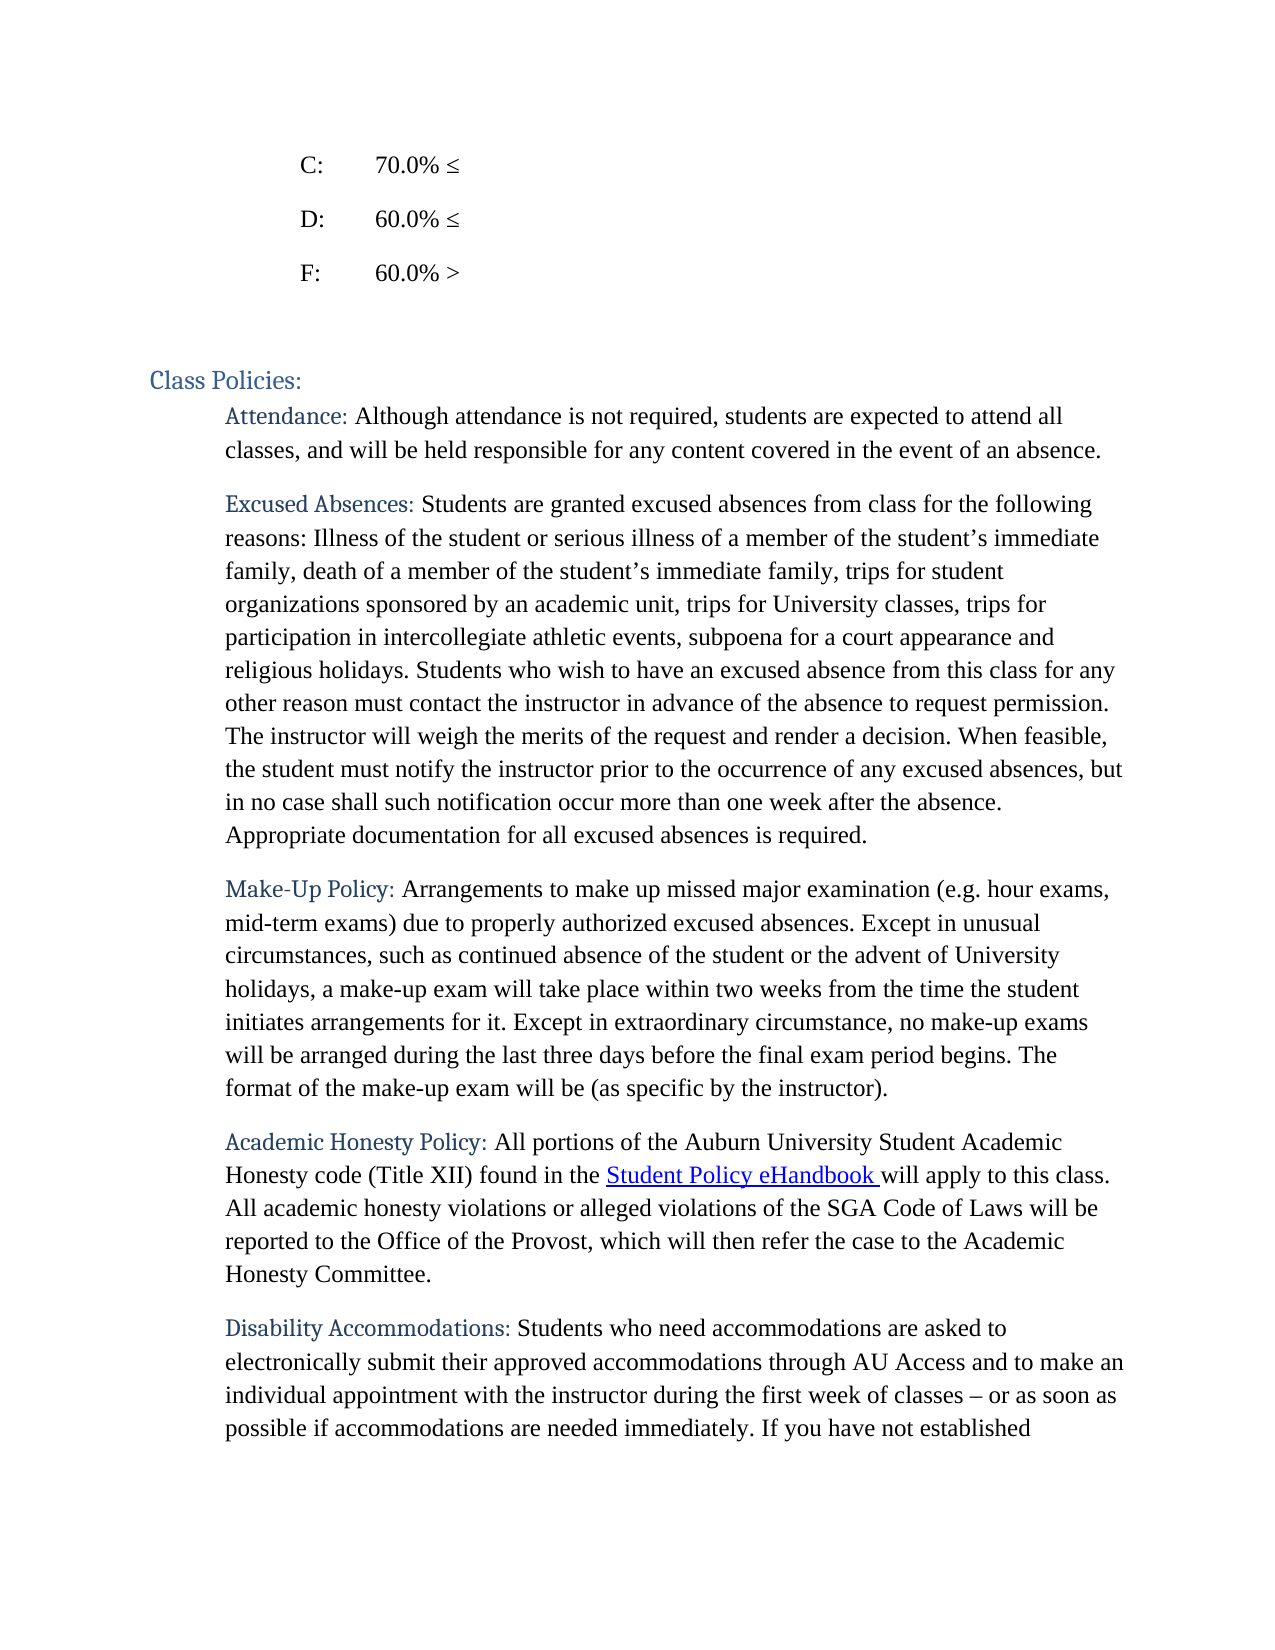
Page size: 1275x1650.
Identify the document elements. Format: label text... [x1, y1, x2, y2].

text D: 60.0% ≤ [150, 204, 1125, 233]
text Make-Up Policy: Arrangements to make up missed major examination (e.g. hour exams, mid-term exams) due to properly authorized excused absences. Except in unusual circumstances, such as continued absence of the student or the advent of University holidays, a make-up exam will take place within two weeks from the time the student initiates arrangements for it. Except in extraordinary circumstance, no make-up exams will be arranged during the last three days before the final exam period begins. The format of the make-up exam will be (as specific by the instructor). [225, 874, 1125, 1101]
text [225, 1313, 1125, 1442]
subtitle Class Policies: [150, 365, 1125, 397]
text Attendance: Although attendance is not required, students are expected to attend all classes, and will be held responsible for any content covered in the event of an absence. [225, 401, 1125, 464]
text Excused Absences: Students are granted excused absences from class for the following reasons: Illness of the student or serious illness of a member of the student’s immediate family, death of a member of the student’s immediate family, trips for student organizations sponsored by an academic unit, trips for University classes, trips for participation in intercollegiate athletic events, subpoena for a court appearance and religious holidays. Students who wish to have an excused absence from this class for any other reason must contact the instructor in advance of the absence to request permission. The instructor will weigh the merits of the request and render a decision. When feasible, the student must notify the instructor prior to the occurrence of any excused absences, but in no case shall such notification occur more than one week after the absence. Appropriate documentation for all excused absences is required. [225, 489, 1125, 849]
text Academic Honesty Policy: All portions of the Auburn University Student Academic Honesty code (Title XII) found in the Student Policy eHandbook will apply to this class. All academic honesty violations or alleged violations of the SGA Code of Laws will be reported to the Office of the Provost, which will then refer the case to the Academic Honesty Committee. [225, 1127, 1125, 1288]
text F: 60.0% > [150, 258, 1125, 286]
text C: 70.0% ≤ [150, 150, 1125, 179]
